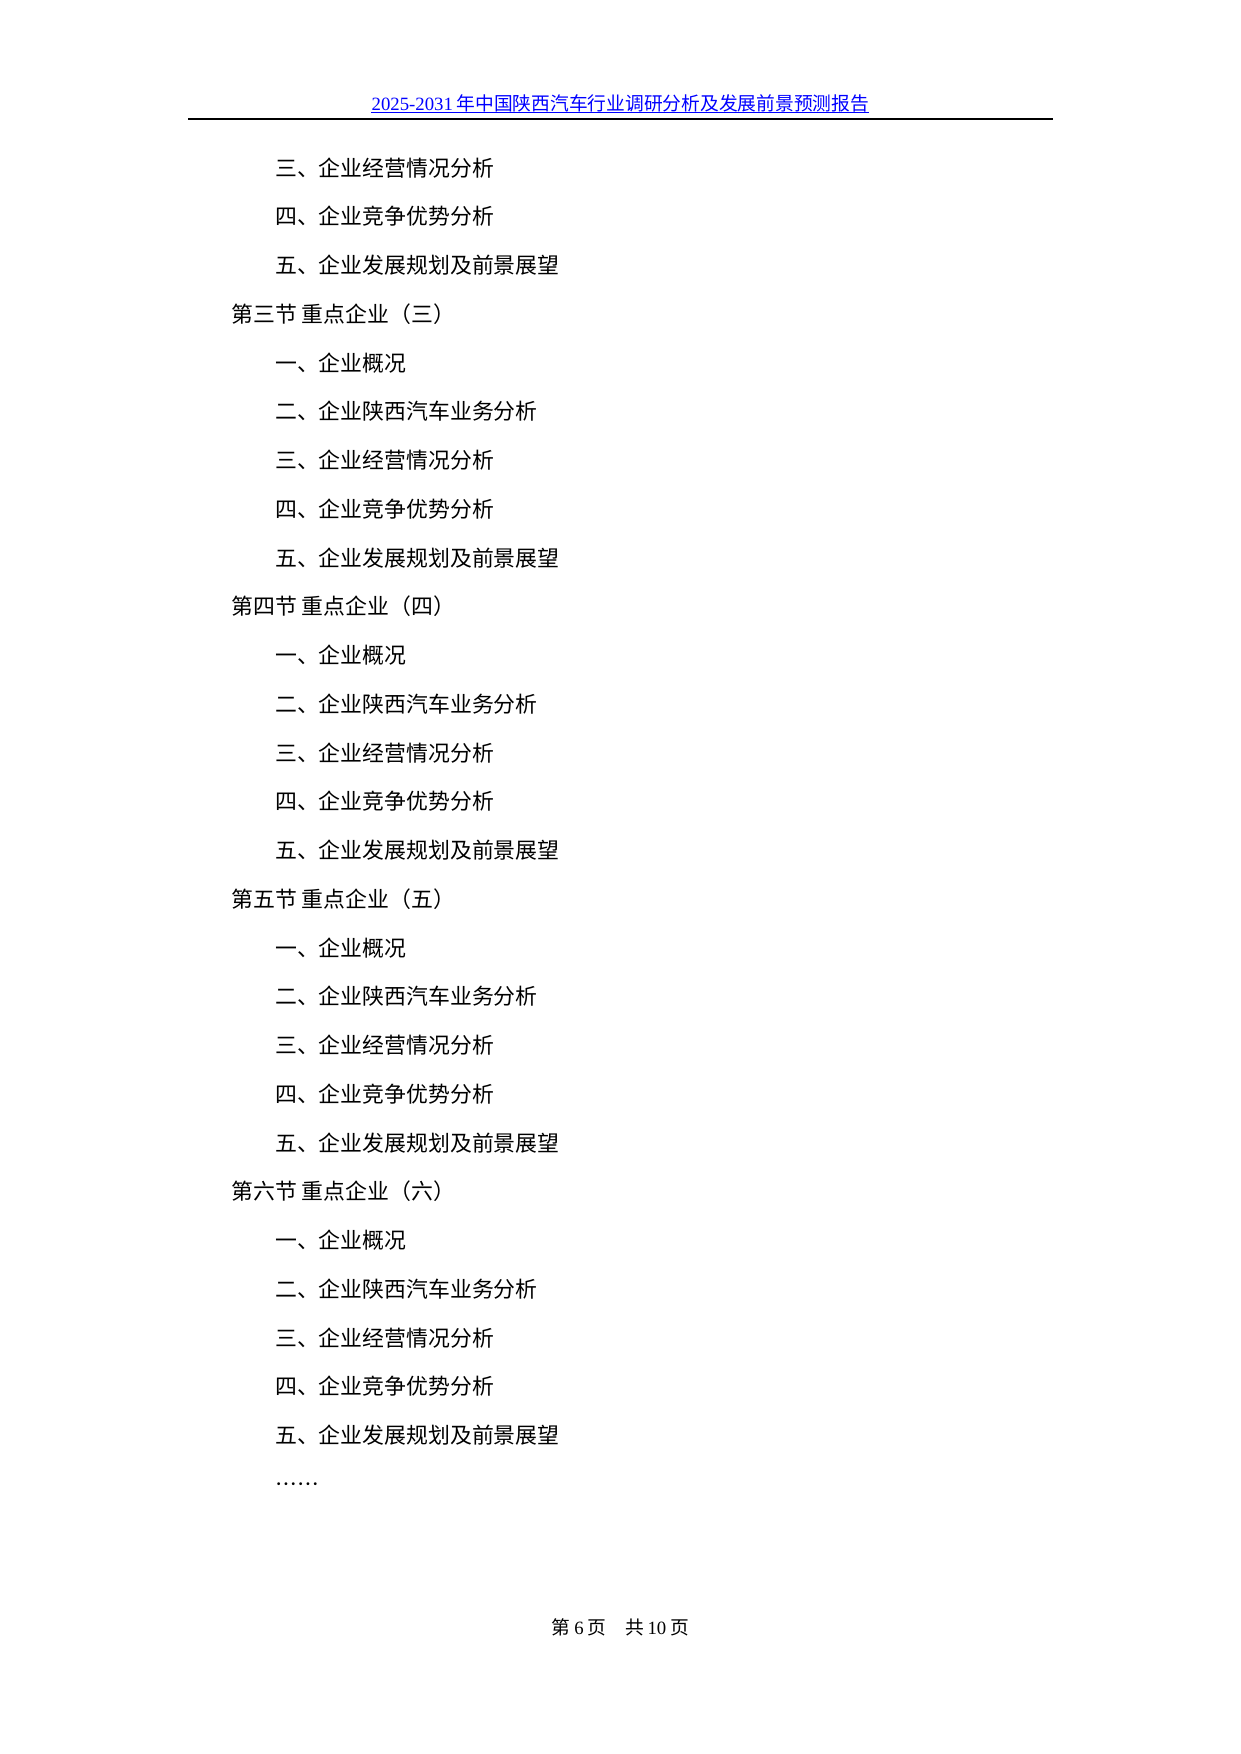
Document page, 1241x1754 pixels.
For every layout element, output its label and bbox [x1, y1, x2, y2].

text [187, 150, 1053, 1499]
